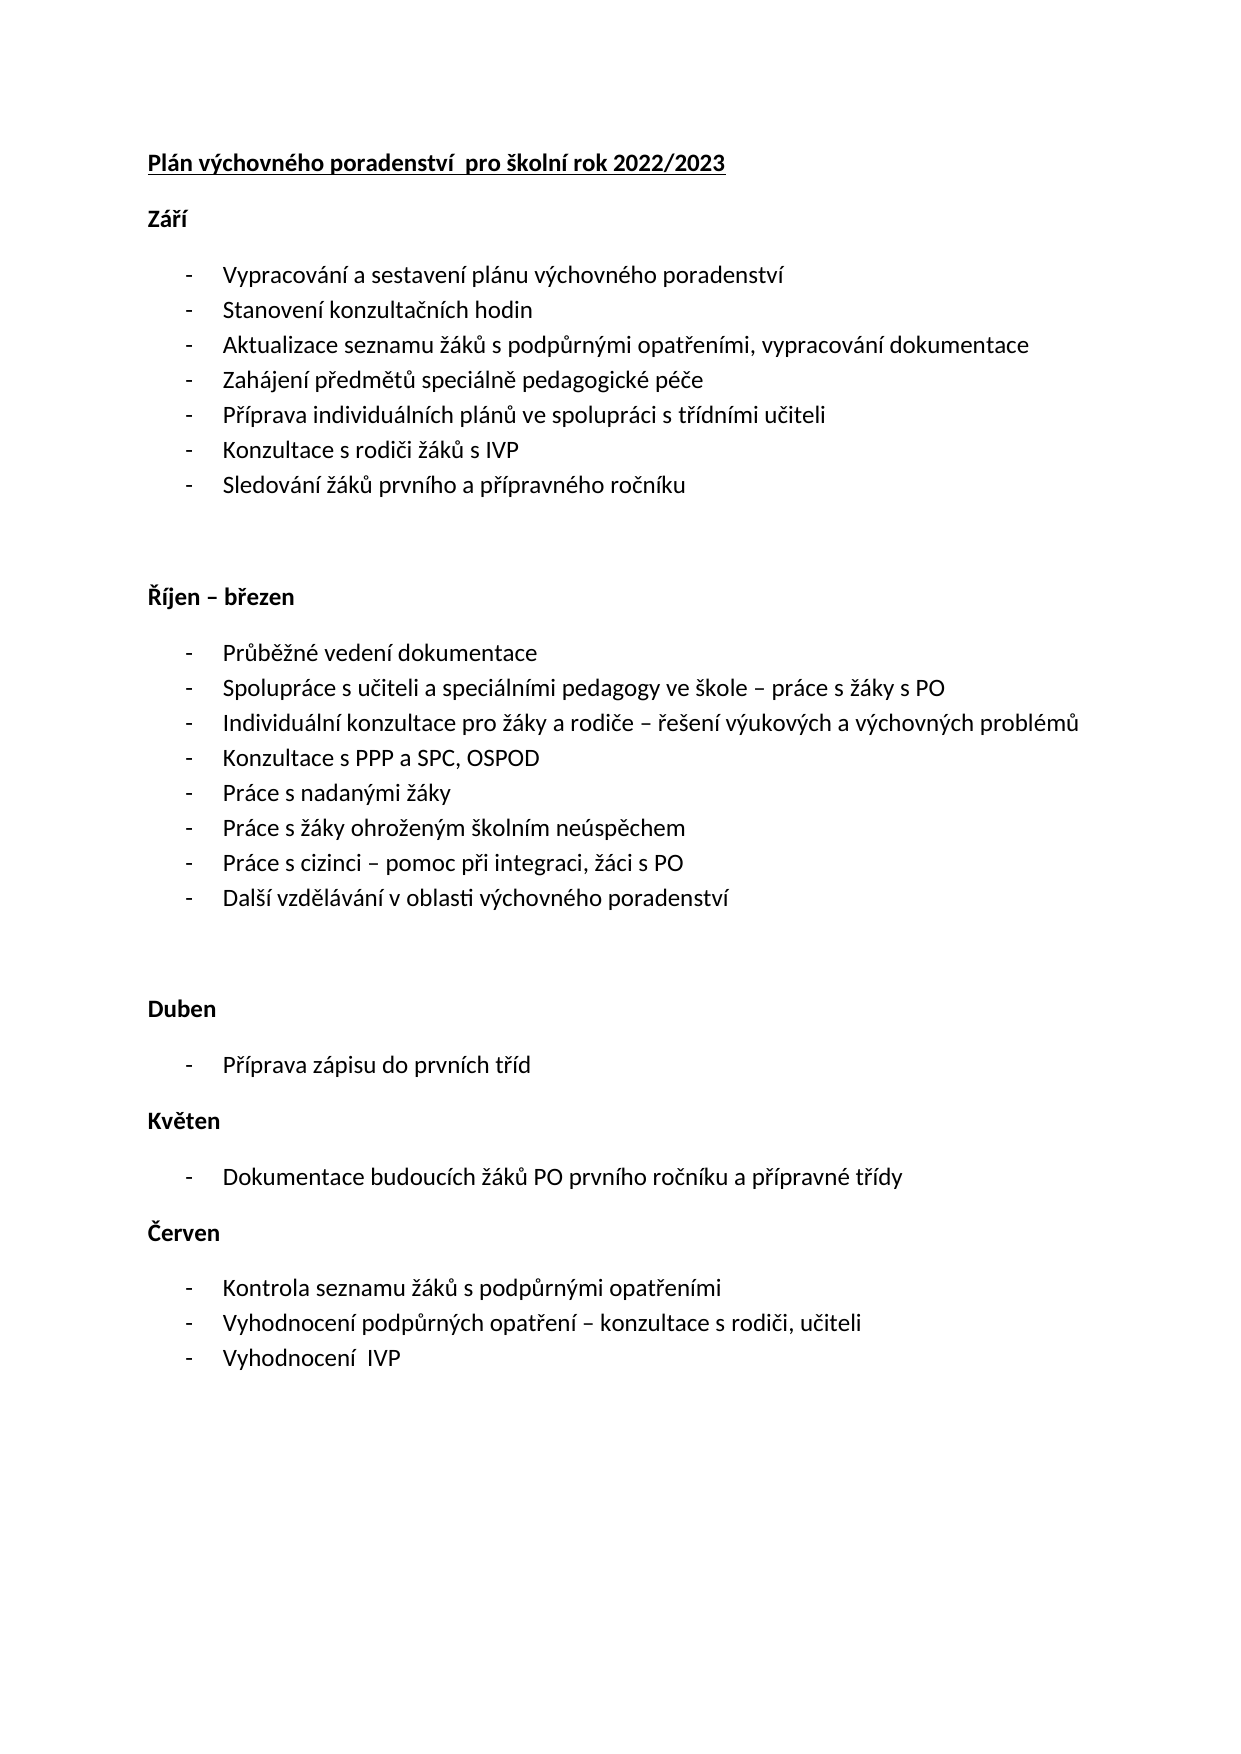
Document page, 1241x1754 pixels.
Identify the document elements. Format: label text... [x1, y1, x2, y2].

list Další vzdělávání v oblasti výchovného poradenství [185, 882, 1093, 912]
list Vyhodnocení podpůrných opatření – konzultace s rodiči, učiteli [185, 1308, 1093, 1338]
list Zahájení předmětů speciálně pedagogické péče [185, 364, 1093, 395]
text Duben [148, 993, 1093, 1024]
list Kontrola seznamu žáků s podpůrnými opatřeními [185, 1273, 1093, 1303]
list Příprava individuálních plánů ve spolupráci s třídními učiteli [185, 399, 1093, 430]
list Průběžné vedení dokumentace [185, 637, 1093, 667]
list Individuální konzultace pro žáky a rodiče – řešení výukových a výchovných problémů [185, 707, 1093, 737]
text Květen [148, 1105, 1093, 1136]
list Stanovení konzultačních hodin [185, 294, 1093, 325]
list Sledování žáků prvního a přípravného ročníku [185, 469, 1093, 500]
text Plán výchovného poradenství pro školní rok 2022/2023 [148, 148, 1093, 178]
text Září [148, 203, 1093, 234]
list Vypracování a sestavení plánu výchovného poradenství [185, 259, 1093, 290]
list Konzultace s rodiči žáků s IVP [185, 434, 1093, 465]
text Červen [148, 1217, 1093, 1247]
list Práce s nadanými žáky [185, 777, 1093, 807]
text Říjen – březen [148, 581, 1093, 611]
list Vyhodnocení IVP [185, 1343, 1093, 1373]
list Aktualizace seznamu žáků s podpůrnými opatřeními, vypracování dokumentace [185, 329, 1093, 360]
list Konzultace s PPP a SPC, OSPOD [185, 742, 1093, 772]
list Dokumentace budoucích žáků PO prvního ročníku a přípravné třídy [185, 1161, 1093, 1191]
list Spolupráce s učiteli a speciálními pedagogy ve škole – práce s žáky s PO [185, 672, 1093, 702]
list Práce s cizinci – pomoc při integraci, žáci s PO [185, 847, 1093, 877]
list Práce s žáky ohroženým školním neúspěchem [185, 812, 1093, 842]
list Příprava zápisu do prvních tříd [185, 1049, 1093, 1080]
